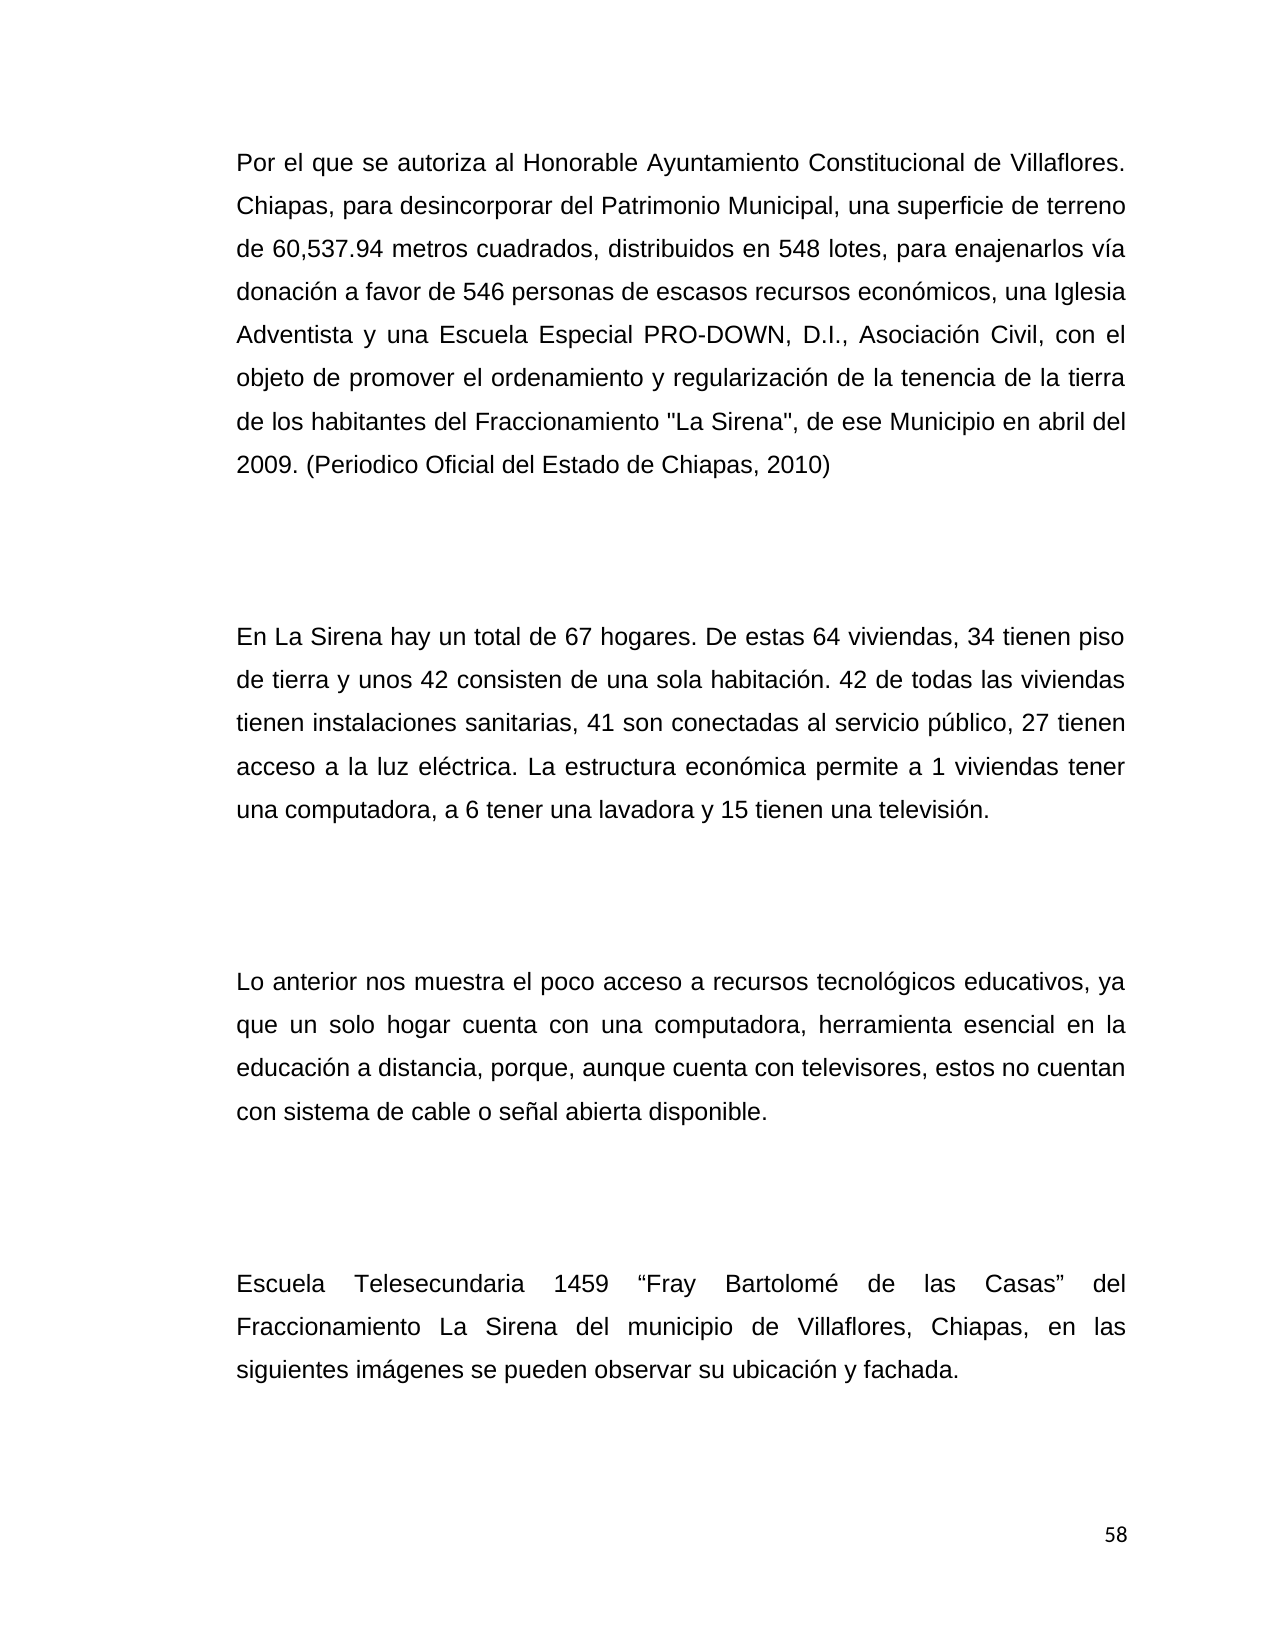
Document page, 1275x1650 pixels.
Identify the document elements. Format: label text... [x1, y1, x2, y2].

text En La Sirena hay un total de 67 hogares. De estas 64 viviendas, 34 tienen piso de tierra y unos 42 consisten de una sola habitación. 42 de todas las viviendas tienen instalaciones sanitarias, 41 son conectadas al servicio público, 27 tienen acceso a la luz eléctrica. La estructura económica permite a 1 viviendas tener una computadora, a 6 tener una lavadora y 15 tienen una televisión. [236, 622, 1127, 823]
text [236, 148, 1127, 478]
text Escuela Telesecundaria 1459 “Fray Bartolomé de las Casas” del Fraccionamiento La Sirena del municipio de Villaflores, Chiapas, en las siguientes imágenes se pueden observar su ubicación y fachada. [236, 1269, 1127, 1384]
text Lo anterior nos muestra el poco acceso a recursos tecnológicos educativos, ya que un solo hogar cuenta con una computadora, herramienta esencial en la educación a distancia, porque, aunque cuenta con televisores, estos no cuentan con sistema de cable o señal abierta disponible. [236, 967, 1127, 1125]
